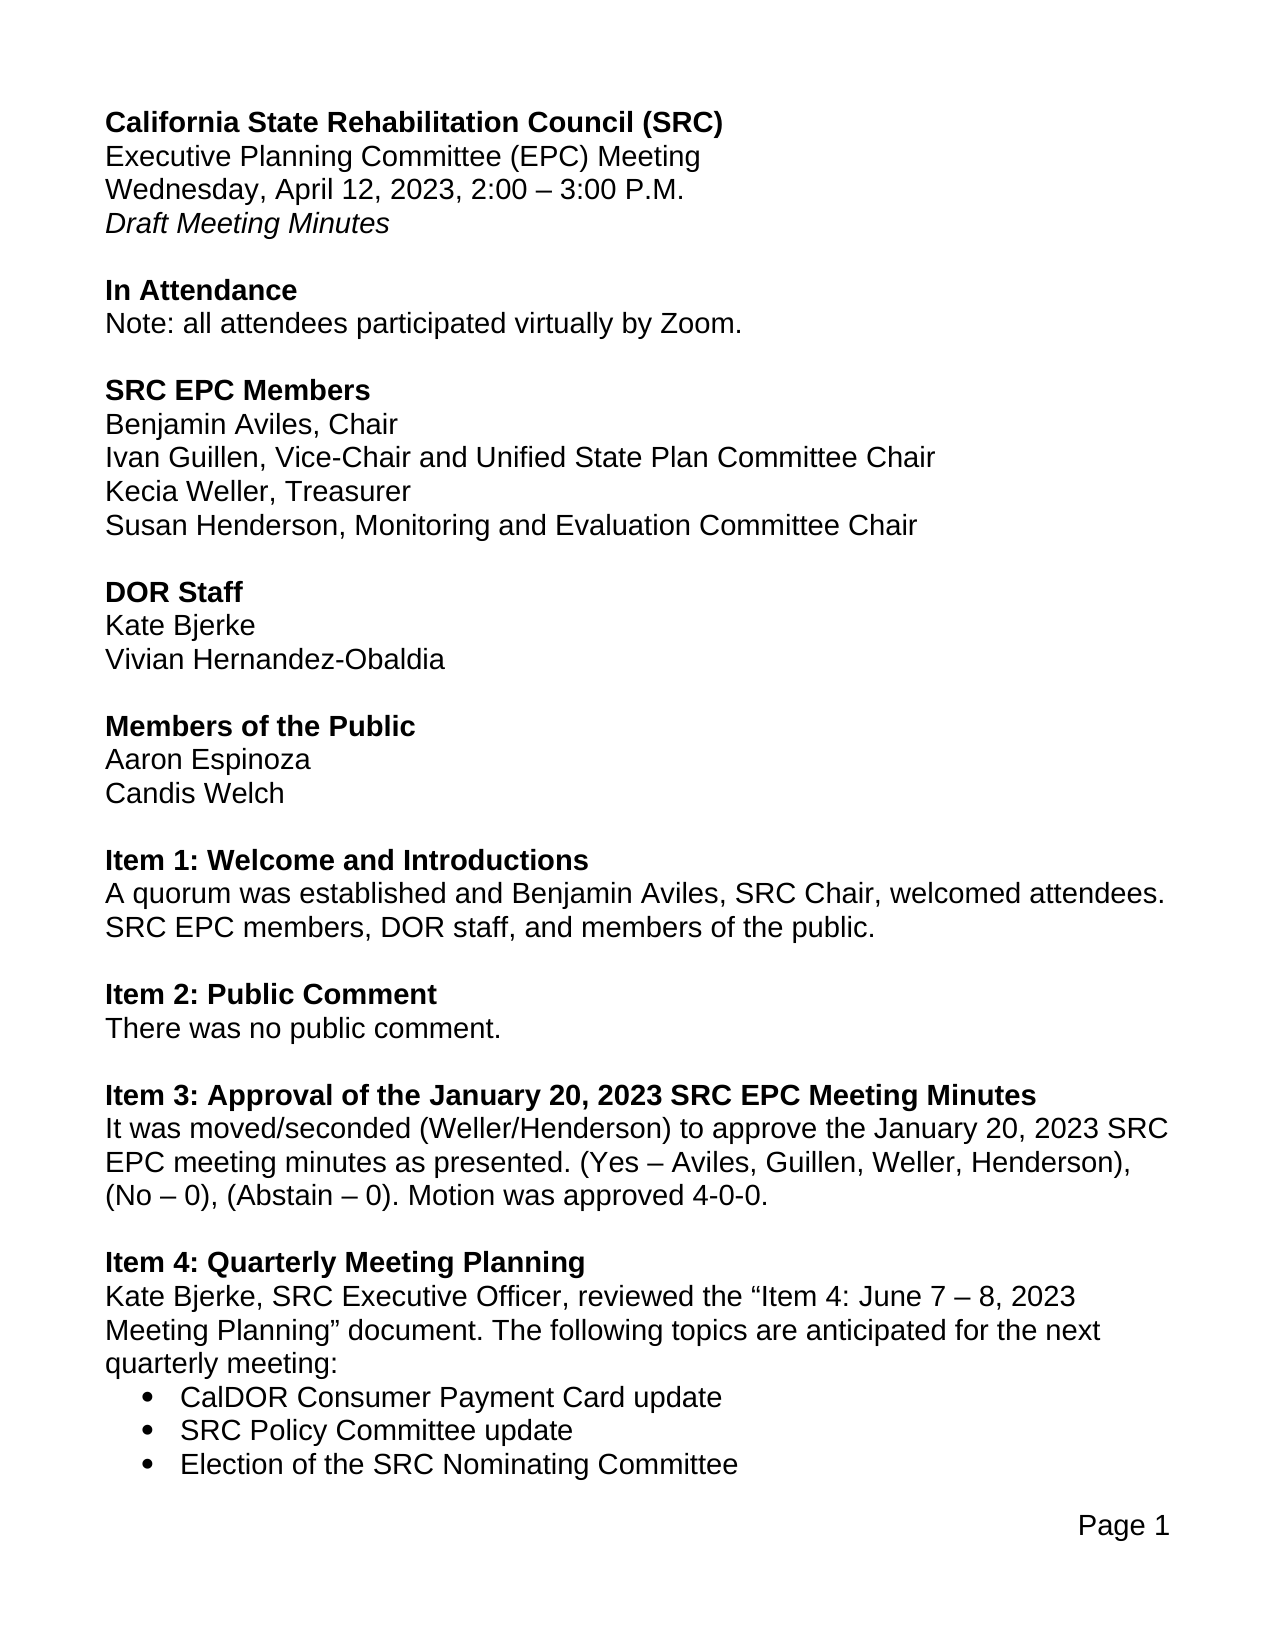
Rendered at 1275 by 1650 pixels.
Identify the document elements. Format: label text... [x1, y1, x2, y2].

text Wednesday, April 12, 2023, 2:00 – 3:00 P.M. [105, 172, 1170, 206]
text Benjamin Aviles, Chair [105, 407, 1170, 440]
text Kate Bjerke [105, 608, 1170, 642]
text Executive Planning Committee (EPC) Meeting [105, 138, 1170, 172]
text Aaron Espinoza [105, 742, 1170, 776]
list Election of the SRC Nominating Committee [142, 1447, 1170, 1481]
text In Attendance [105, 273, 1170, 306]
text Kate Bjerke, SRC Executive Officer, reviewed the “Item 4: June 7 – 8, 2023 Meeting Planning” document. The following topics are anticipated for the next quarterly meeting: [105, 1279, 1170, 1379]
text Vivian Hernandez-Obaldia [105, 642, 1170, 675]
subtitle Item 1: Welcome and Introductions [105, 843, 1170, 876]
text Draft Meeting Minutes [105, 206, 1170, 239]
text There was no public comment. [105, 1011, 1170, 1044]
list SRC Policy Committee update [142, 1413, 1170, 1447]
text Members of the Public [105, 709, 1170, 742]
text Kecia Weller, Treasurer [105, 474, 1170, 507]
subtitle Item 2: Public Comment [105, 977, 1170, 1011]
text It was moved/seconded (Weller/Henderson) to approve the January 20, 2023 SRC EPC meeting minutes as presented. (Yes – Aviles, Guillen, Weller, Henderson), (No – 0), (Abstain – 0). Motion was approved 4-0-0. [105, 1111, 1170, 1212]
text Ivan Guillen, Vice-Chair and Unified State Plan Committee Chair [105, 440, 1170, 474]
subtitle Item 3: Approval of the January 20, 2023 SRC EPC Meeting Minutes [105, 1078, 1170, 1111]
text Candis Welch [105, 776, 1170, 809]
subtitle Item 4: Quarterly Meeting Planning [105, 1245, 1170, 1279]
list CalDOR Consumer Payment Card update [142, 1379, 1170, 1413]
text Susan Henderson, Monitoring and Evaluation Committee Chair [105, 507, 1170, 541]
text DOR Staff [105, 574, 1170, 608]
text Note: all attendees participated virtually by Zoom. [105, 306, 1170, 340]
text California State Rehabilitation Council (SRC) [105, 105, 1170, 138]
text SRC EPC Members [105, 373, 1170, 407]
text A quorum was established and Benjamin Aviles, SRC Chair, welcomed attendees. SRC EPC members, DOR staff, and members of the public. [105, 876, 1170, 943]
